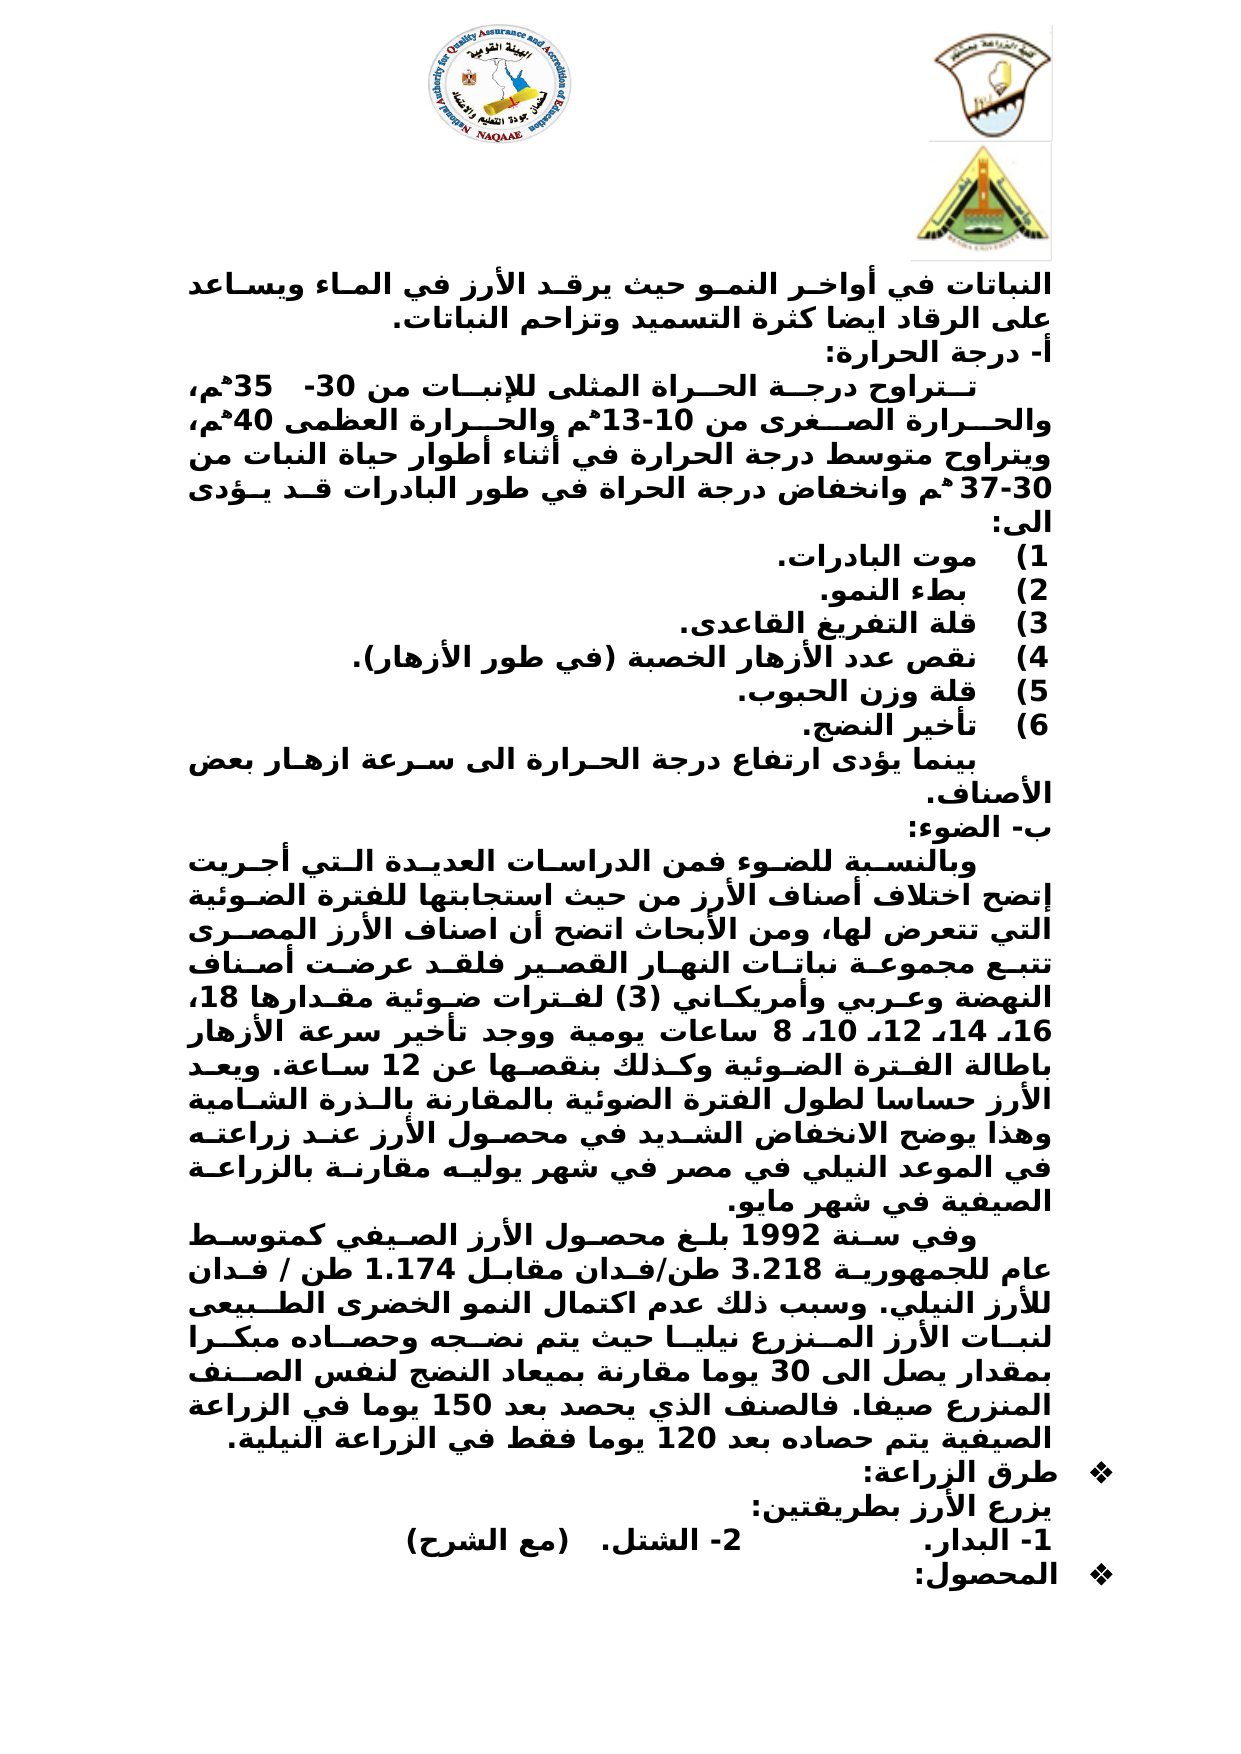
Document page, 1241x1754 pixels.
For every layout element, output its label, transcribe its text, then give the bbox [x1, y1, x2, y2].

list موت البادرات. [187, 539, 1015, 573]
text تتراوح درجة الحراة المثلى للإنبات من 30- 35هم، والحرارة الصغرى من 10-13هم والحرارة العظمى 40هم، ويتراوح متوسط درجة الحرارة في أثناء أطوار حياة النبات من 30-37 هم وانخفاض درجة الحراة في طور البادرات قد يؤدى الى: [187, 369, 1053, 539]
text وبالنسبة للضوء فمن الدراسات العديدة التي أجريت إتضح اختلاف أصناف الأرز من حيث استجابتها للفترة الضوئية التي تتعرض لها، ومن الأبحاث اتضح أن اصناف الأرز المصرى تتبع مجموعة نباتات النهار القصير فلقد عرضت أصناف النهضة وعربي وأمريكاني (3) لفترات ضوئية مقدارها 18، 16، 14، 12، 10، 8 ساعات يومية ووجد تأخير سرعة الأزهار باطالة الفترة الضوئية وكذلك بنقصها عن 12 ساعة. ويعد الأرز حساسا لطول الفترة الضوئية بالمقارنة بالذرة الشامية وهذا يوضح الانخفاض الشديد في محصول الأرز عند زراعته في الموعد النيلي في مصر في شهر يوليه مقارنة بالزراعة الصيفية في شهر مايو. [187, 844, 1053, 1218]
text 1- البدار. 2- الشتل. (مع الشرح) [187, 1524, 1053, 1558]
list تأخير النضج. [187, 709, 1015, 743]
list بطء النمو. [187, 573, 1015, 607]
list نقص عدد الأزهار الخصبة (في طور الأزهار). [187, 641, 1015, 675]
list قلة التفريغ القاعدى. [187, 607, 1015, 641]
text أ- درجة الحرارة: [187, 335, 1053, 369]
list قلة وزن الحبوب. [187, 675, 1015, 709]
list طرق الزراعة: [187, 1456, 1088, 1490]
list المحصول: [187, 1558, 1088, 1592]
picture [910, 25, 1054, 263]
text بينما يؤدى ارتفاع درجة الحرارة الى سرعة ازهار بعض الأصناف. [187, 743, 1053, 811]
text يزرع الأرز بطريقتين: [187, 1490, 1053, 1524]
text ب- الضوء: [187, 811, 1053, 844]
text وفي سنة 1992 بلغ محصول الأرز الصيفي كمتوسط عام للجمهورية 3.218 طن/فدان مقابل 1.174 طن / فدان للأرز النيلي. وسبب ذلك عدم اكتمال النمو الخضرى الطبيعى لنبات الأرز المنزرع نيليا حيث يتم نضجه وحصاده مبكرا بمقدار يصل الى 30 يوما مقارنة بميعاد النضج لنفس الصنف المنزرع صيفا. فالصنف الذي يحصد بعد 150 يوما في الزراعة الصيفية يتم حصاده بعد 120 يوما فقط في الزراعة النيلية. [187, 1218, 1053, 1456]
picture [427, 23, 573, 144]
